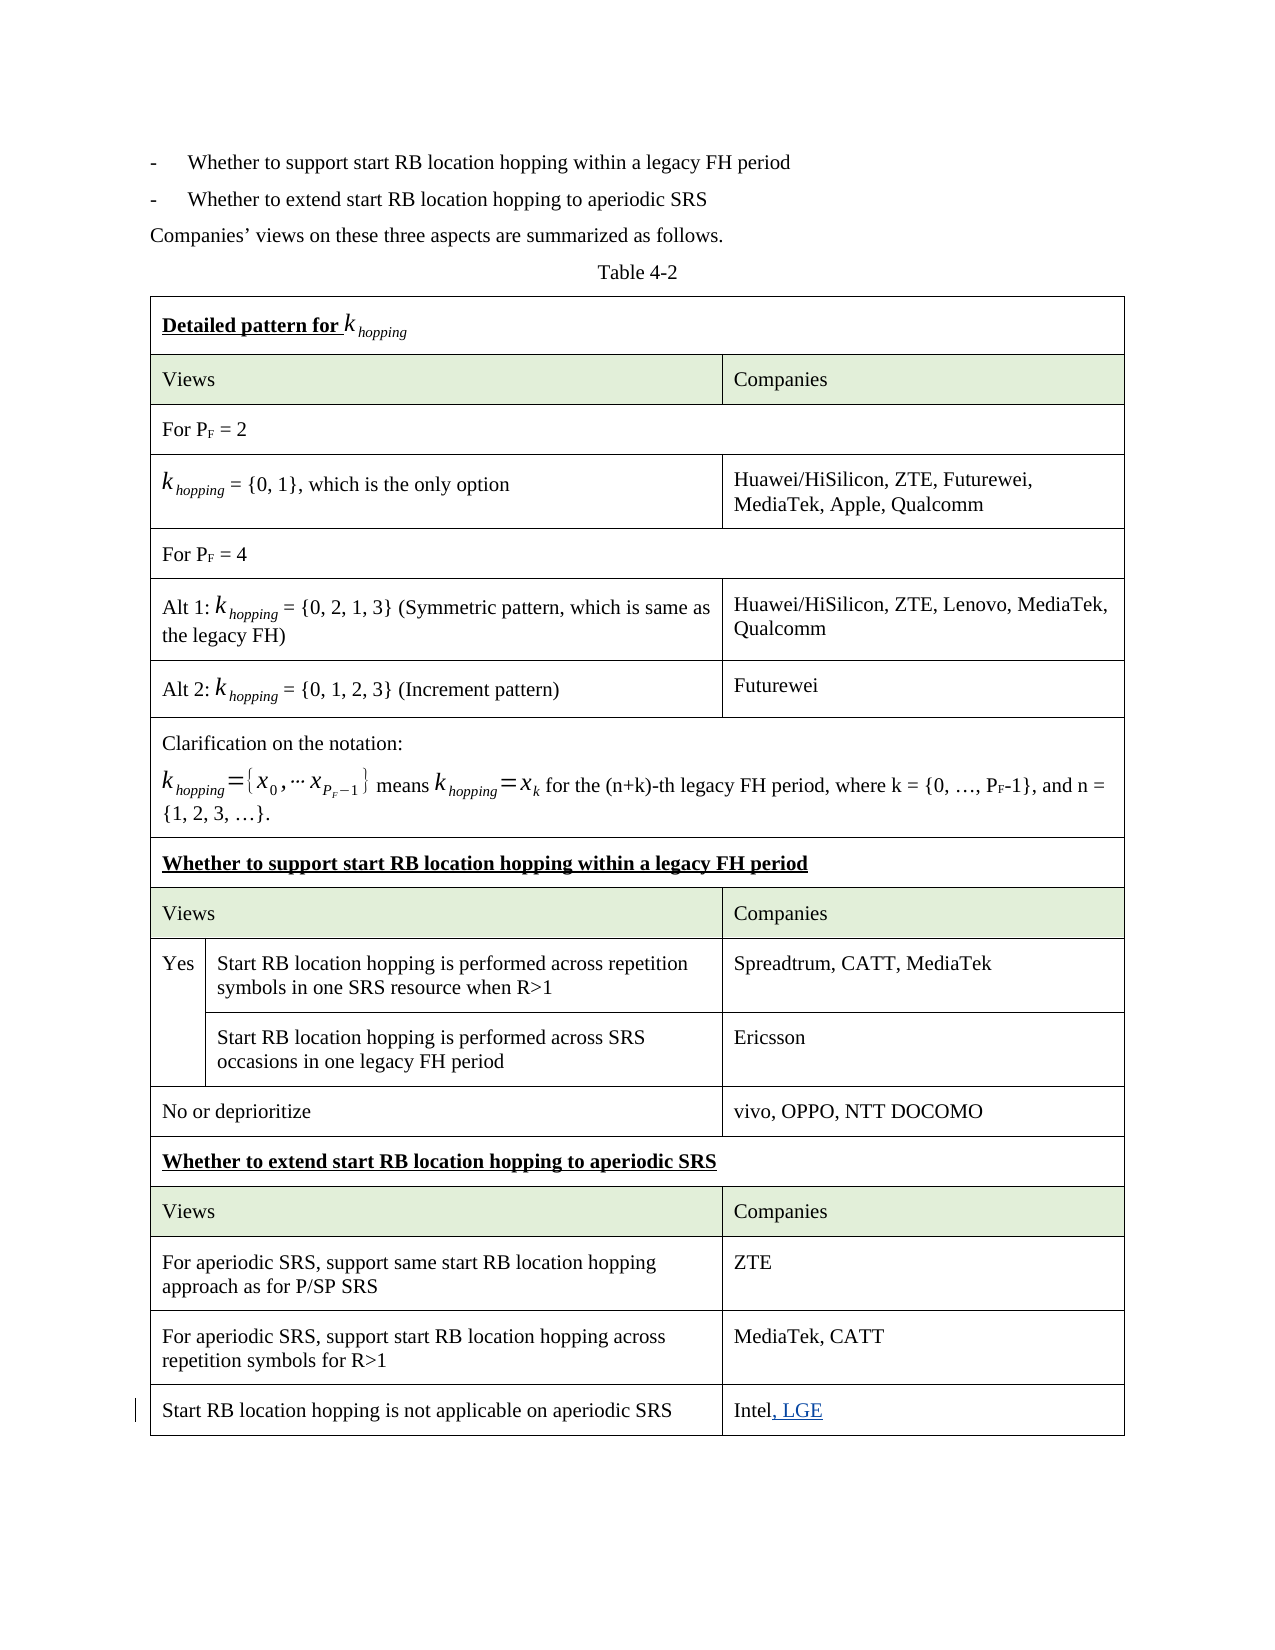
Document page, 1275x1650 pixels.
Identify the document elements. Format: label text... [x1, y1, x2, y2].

table_cell Whether to extend start RB location hopping to aperiodic SRS [151, 1137, 1124, 1186]
table_cell Start RB location hopping is performed across repetition symbols in one SRS resource when R>1 [206, 939, 722, 1012]
text Companies’ views on these three aspects are summarized as follows. [150, 223, 1125, 247]
table_cell = {0, 1}, which is the only option [151, 455, 722, 528]
table_cell Whether to support start RB location hopping within a legacy FH period [151, 838, 1124, 887]
table_header Detailed pattern for [151, 297, 1124, 354]
table_cell For PF = 2 [151, 405, 1124, 454]
table_cell Ericsson [723, 1013, 1124, 1086]
table_cell ZTE [723, 1237, 1124, 1310]
list Whether to support start RB location hopping within a legacy FH period [150, 150, 1125, 174]
table_cell Start RB location hopping is not applicable on aperiodic SRS [151, 1385, 722, 1434]
table_cell For PF = 4 [151, 529, 1124, 578]
table_cell Companies [723, 355, 1124, 404]
table_cell Companies [723, 888, 1124, 937]
table_cell Spreadtrum, CATT, MediaTek [723, 939, 1124, 1012]
table_cell Start RB location hopping is performed across SRS occasions in one legacy FH period [206, 1013, 722, 1086]
table_cell vivo, OPPO, NTT DOCOMO [723, 1087, 1124, 1136]
text Table 4-2 [150, 260, 1125, 284]
table_cell For aperiodic SRS, support same start RB location hopping approach as for P/SP SRS [151, 1237, 722, 1310]
table_cell Huawei/HiSilicon, ZTE, Futurewei, MediaTek, Apple, Qualcomm [723, 455, 1124, 528]
table_cell Huawei/HiSilicon, ZTE, Lenovo, MediaTek, Qualcomm [723, 579, 1124, 659]
table_cell Views [151, 888, 722, 937]
table_cell Clarification on the notation: means for the (n+k)-th legacy FH period, where k = {0, …, PF-1}, and n = {1, 2, 3, …}. [151, 718, 1124, 837]
table_cell Views [151, 355, 722, 404]
table_cell No or deprioritize [151, 1087, 722, 1136]
table_cell Futurewei [723, 661, 1124, 717]
table_cell For aperiodic SRS, support start RB location hopping across repetition symbols for R>1 [151, 1311, 722, 1384]
table_cell Alt 1: = {0, 2, 1, 3} (Symmetric pattern, which is same as the legacy FH) [151, 579, 722, 659]
table_cell MediaTek, CATT [723, 1311, 1124, 1384]
table_cell Companies [723, 1187, 1124, 1236]
table_cell Yes [151, 939, 205, 1086]
table_cell Views [151, 1187, 722, 1236]
table_cell Intel [723, 1385, 1124, 1434]
list Whether to extend start RB location hopping to aperiodic SRS [150, 187, 1125, 211]
table_cell Alt 2: = {0, 1, 2, 3} (Increment pattern) [151, 661, 722, 717]
